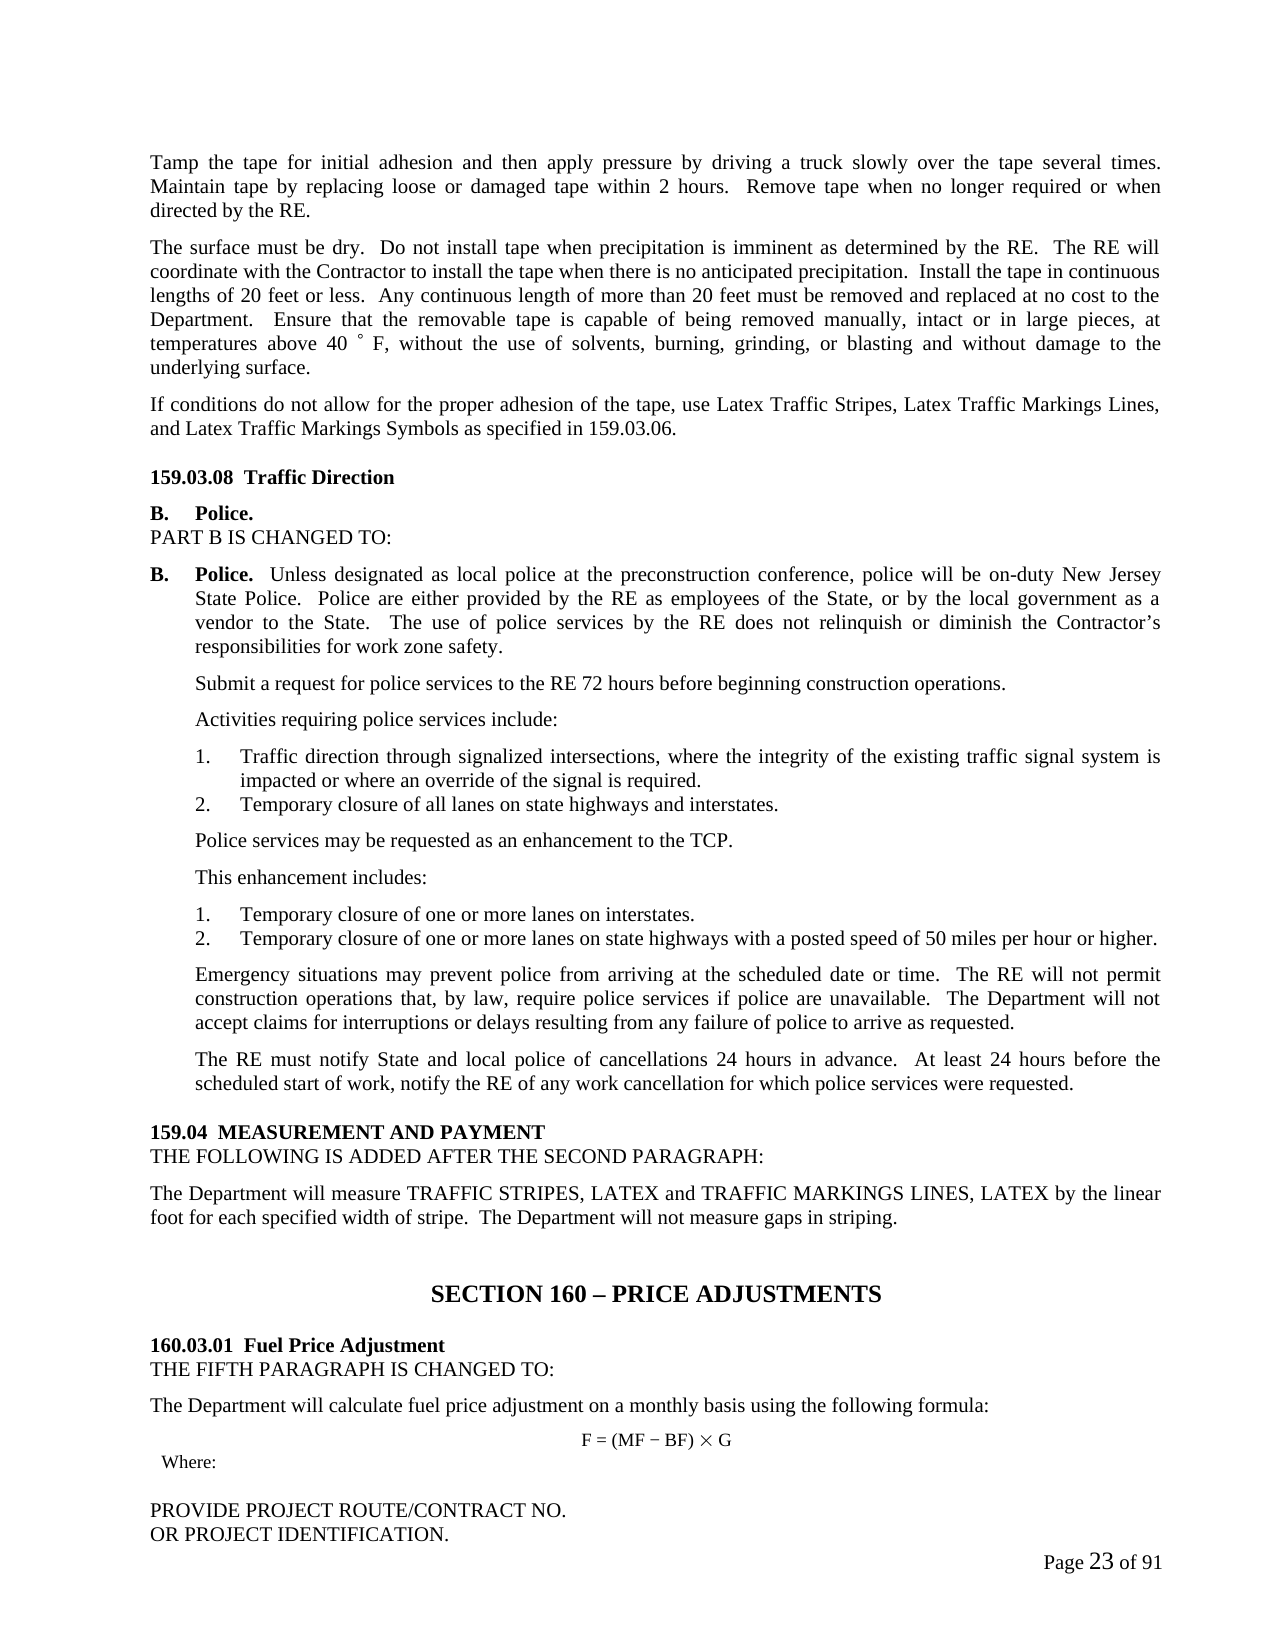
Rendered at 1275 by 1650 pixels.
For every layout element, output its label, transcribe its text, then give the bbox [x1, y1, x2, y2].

text Section 160 – Price Adjustments [150, 1279, 1162, 1307]
text The Department will measure TRAFFIC STRIPES, LATEX and TRAFFIC MARKINGS LINES, LATEX by the linear foot for each specified width of stripe. The Department will not measure gaps in striping. [150, 1181, 1162, 1229]
text 159.03.08 Traffic Direction [150, 465, 1162, 489]
text THE FOLLOWING IS ADDED after the second paragraph: [150, 1144, 1162, 1168]
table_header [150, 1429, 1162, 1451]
text Submit a request for police services to the RE 72 hours before beginning construction operations. [195, 671, 1162, 695]
text Tamp the tape for initial adhesion and then apply pressure by driving a truck slowly over the tape several times. Maintain tape by replacing loose or damaged tape within 2 hours. Remove tape when no longer required or when directed by the RE. [150, 150, 1162, 222]
text B. Police. Unless designated as local police at the preconstruction conference, police will be on-duty New Jersey State Police. Police are either provided by the RE as employees of the State, or by the local government as a vendor to the State. The use of police services by the RE does not relinquish or diminish the Contractor’s responsibilities for work zone safety. [150, 562, 1162, 658]
text Part B is changed to: [150, 525, 1162, 549]
text The RE must notify State and local police of cancellations 24 hours in advance. At least 24 hours before the scheduled start of work, notify the RE of any work cancellation for which police services were requested. [195, 1047, 1162, 1095]
text Activities requiring police services include: [195, 707, 1162, 731]
text If conditions do not allow for the proper adhesion of the tape, use Latex Traffic Stripes, Latex Traffic Markings Lines, and Latex Traffic Markings Symbols as specified in 159.03.06. [150, 392, 1162, 440]
text 159.04 Measurement and Payment [150, 1120, 1162, 1144]
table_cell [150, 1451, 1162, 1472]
list 1. Temporary closure of one or more lanes on interstates. [195, 902, 1162, 926]
text THE fifth PARAGRAPH is CHANGED TO: [150, 1357, 1162, 1381]
list 2. Temporary closure of one or more lanes on state highways with a posted speed of 50 miles per hour or higher. [195, 926, 1162, 950]
list 1. Traffic direction through signalized intersections, where the integrity of the existing traffic signal system is impacted or where an override of the signal is required. [195, 744, 1162, 792]
text 160.03.01 Fuel Price Adjustment [150, 1332, 1162, 1357]
text This enhancement includes: [195, 865, 1162, 889]
text The surface must be dry. Do not install tape when precipitation is imminent as determined by the RE. The RE will coordinate with the Contractor to install the tape when there is no anticipated precipitation. Install the tape in continuous lengths of 20 feet or less. Any continuous length of more than 20 feet must be removed and replaced at no cost to the Department. Ensure that the removable tape is capable of being removed manually, intact or in large pieces, at temperatures above 40 F, without the use of solvents, burning, grinding, or blasting and without damage to the underlying surface. [150, 235, 1162, 379]
list 2. Temporary closure of all lanes on state highways and interstates. [195, 792, 1162, 816]
text Emergency situations may prevent police from arriving at the scheduled date or time. The RE will not permit construction operations that, by law, require police services if police are unavailable. The Department will not accept claims for interruptions or delays resulting from any failure of police to arrive as requested. [195, 962, 1162, 1034]
text The Department will calculate fuel price adjustment on a monthly basis using the following formula: [150, 1393, 1162, 1417]
text B. Police. [150, 501, 1162, 525]
text Police services may be requested as an enhancement to the TCP. [195, 828, 1162, 852]
